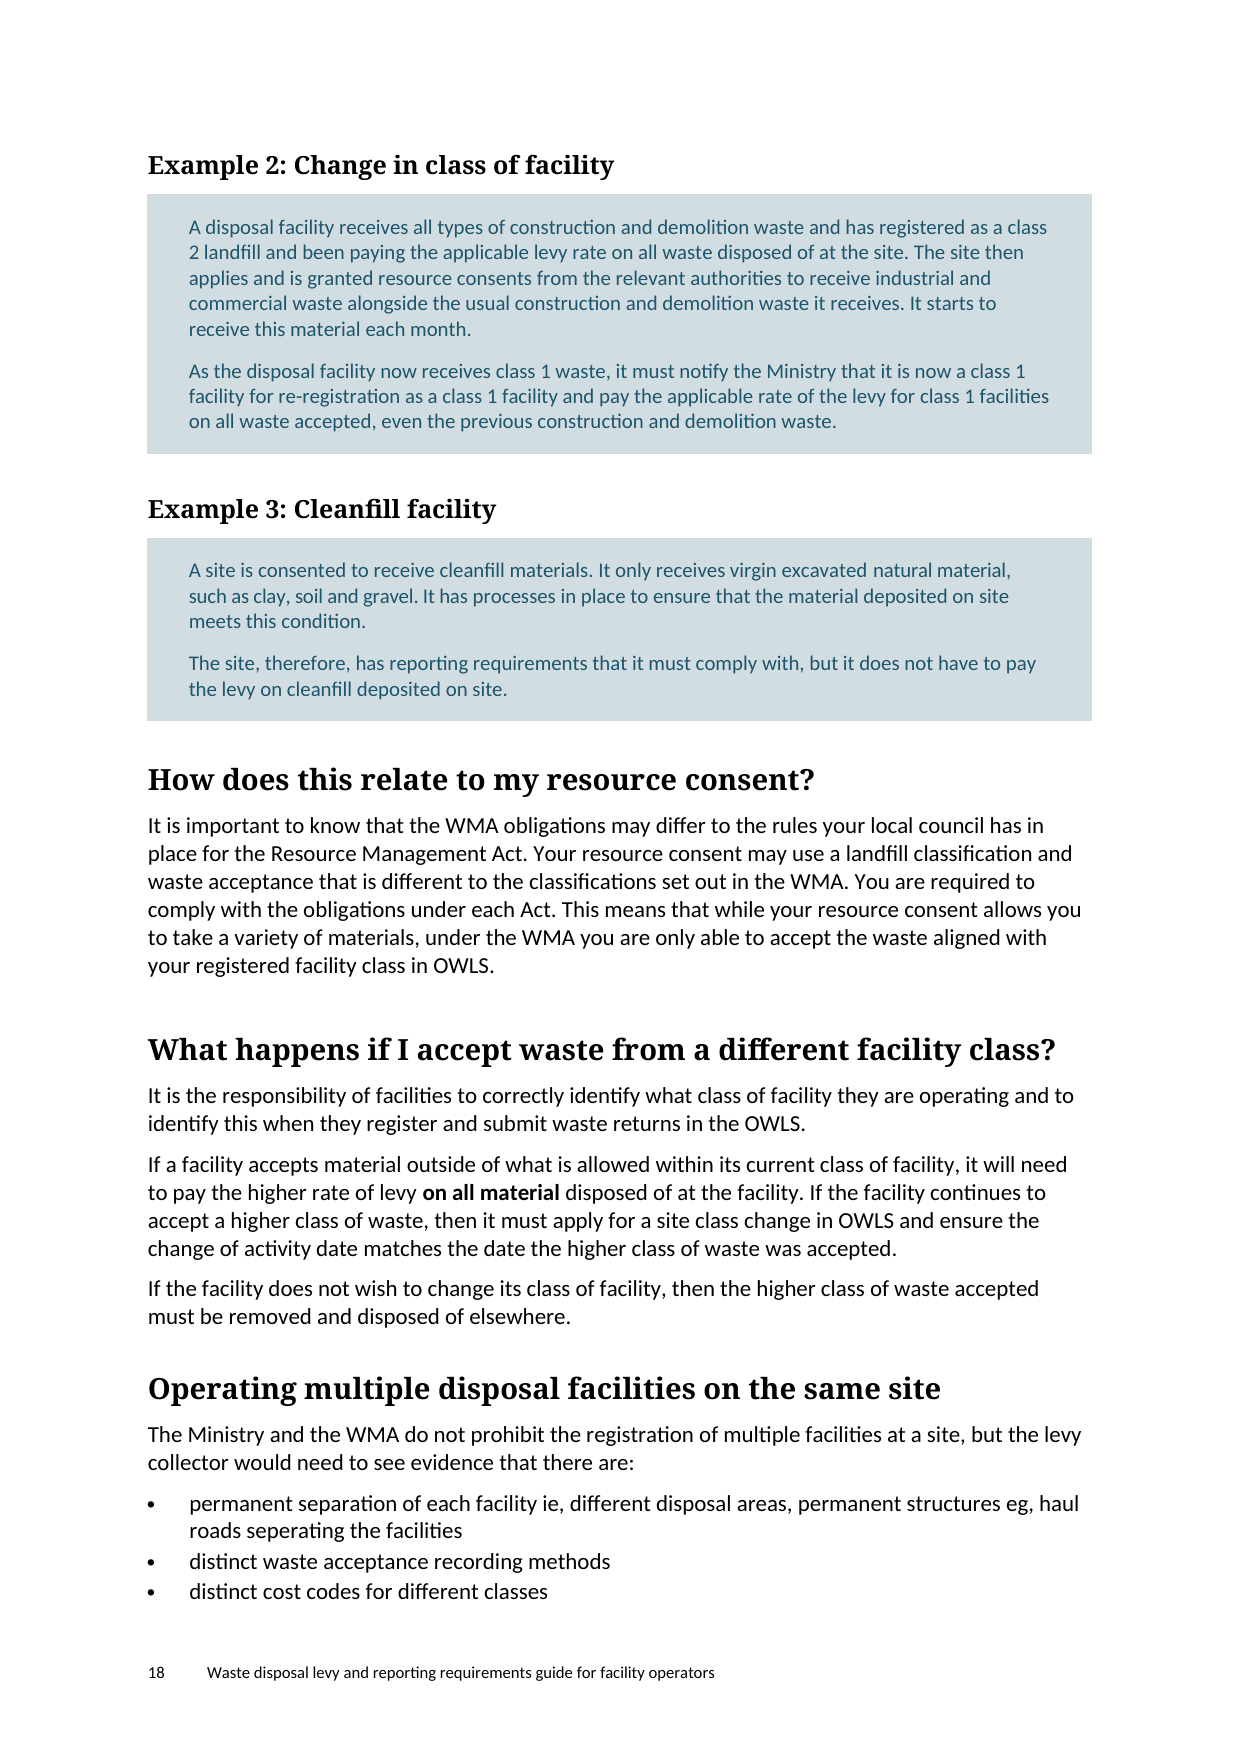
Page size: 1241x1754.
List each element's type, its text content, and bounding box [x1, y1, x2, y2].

text permanent separation of each facility ie, different disposal areas, permanent structures eg, haul roads seperating the facilities [148, 1489, 1092, 1545]
subtitle Example 2: Change in class of facility [148, 148, 1092, 182]
subtitle How does this relate to my resource consent? [148, 759, 1092, 798]
text It is important to know that the WMA obligations may differ to the rules your local council has in place for the Resource Management Act. Your resource consent may use a landfill classification and waste acceptance that is different to the classifications set out in the WMA. You are required to comply with the obligations under each Act. This means that while your resource consent allows you to take a variety of materials, under the WMA you are only able to accept the waste aligned with your registered facility class in OWLS. [148, 811, 1092, 979]
table_header A site is consented to receive cleanfill materials. It only receives virgin excavated natural material, such as clay, soil and gravel. It has processes in place to ensure that the material deposited on site meets this condition. The site, therefore, has reporting requirements that it must comply with, but it does not have to pay the levy on cleanfill deposited on site. [148, 539, 1091, 720]
text distinct cost codes for different classes [148, 1577, 1092, 1605]
text If the facility does not wish to change its class of facility, then the higher class of waste accepted must be removed and disposed of elsewhere. [148, 1274, 1092, 1330]
subtitle What happens if I accept waste from a different facility class? [148, 1029, 1092, 1069]
text It is the responsibility of facilities to correctly identify what class of facility they are operating and to identify this when they register and submit waste returns in the OWLS. [148, 1081, 1092, 1137]
text distinct waste acceptance recording methods [148, 1547, 1092, 1575]
subtitle Operating multiple disposal facilities on the same site [148, 1368, 1092, 1408]
text The Ministry and the WMA do not prohibit the registration of multiple facilities at a site, but the levy collector would need to see evidence that there are: [148, 1420, 1092, 1476]
table_header A disposal facility receives all types of construction and demolition waste and has registered as a class 2 landfill and been paying the applicable levy rate on all waste disposed of at the site. The site then applies and is granted resource consents from the relevant authorities to receive industrial and commercial waste alongside the usual construction and demolition waste it receives. It starts to receive this material each month. As the disposal facility now receives class 1 waste, it must notify the Ministry that it is now a class 1 facility for re-registration as a class 1 facility and pay the applicable rate of the levy for class 1 facilities on all waste accepted, even the previous construction and demolition waste. [148, 195, 1091, 453]
subtitle Example 3: Cleanfill facility [148, 491, 1092, 525]
text If a facility accepts material outside of what is allowed within its current class of facility, it will need to pay the higher rate of levy on all material disposed of at the facility. If the facility continues to accept a higher class of waste, then it must apply for a site class change in OWLS and ensure the change of activity date matches the date the higher class of waste was accepted. [148, 1150, 1092, 1262]
